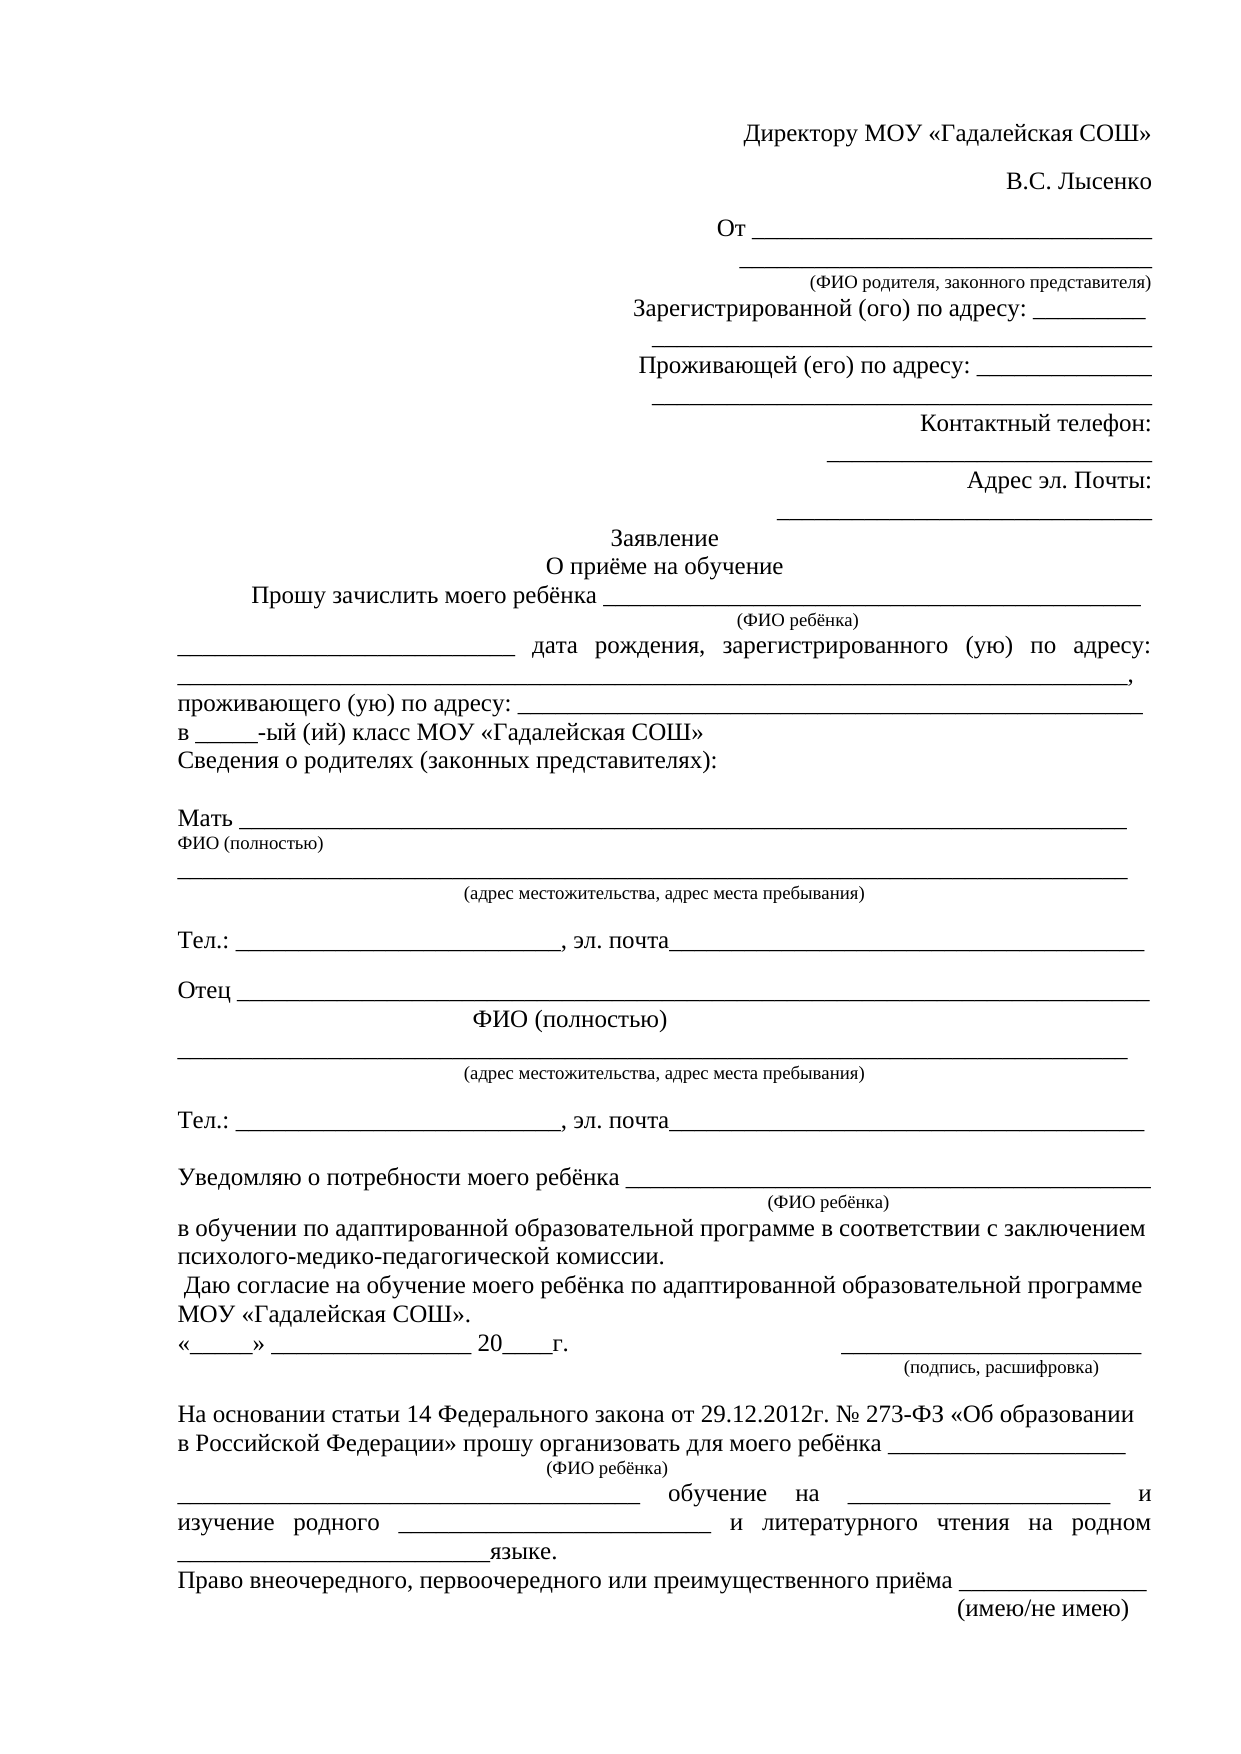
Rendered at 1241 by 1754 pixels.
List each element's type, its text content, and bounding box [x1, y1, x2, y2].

text Сведения о родителях (законных представителях): [177, 745, 1152, 774]
text (ФИО ребёнка) [693, 1191, 1152, 1213]
text ________________________________________ [591, 379, 1152, 408]
text Право внеочередного, первоочередного или преимущественного приёма _______________ [177, 1565, 1152, 1593]
text Заявление [177, 523, 1152, 551]
text Проживающей (его) по адресу: ______________ [591, 350, 1152, 379]
text _________________________________ [591, 242, 1152, 271]
text Уведомляю о потребности моего ребёнка __________________________________________ [177, 1162, 1152, 1191]
text Мать _______________________________________________________________________ [177, 803, 1152, 832]
text О приёме на обучение [177, 551, 1152, 580]
text В.С. Лысенко [591, 166, 1152, 194]
text Отец _________________________________________________________________________ [177, 975, 1152, 1004]
text (ФИО родителя, законного представителя) [591, 271, 1152, 293]
text «_____» ________________ 20____г. ________________________ [177, 1328, 1152, 1356]
text Прошу зачислить моего ребёнка ___________________________________________ [177, 580, 1152, 609]
text Тел.: __________________________, эл. почта______________________________________ [177, 925, 1152, 954]
text Зарегистрированной (ого) по адресу: _________ [591, 293, 1152, 321]
text (имею/не имею) [177, 1593, 1152, 1622]
text Директору МОУ «Гадалейская СОШ» [591, 118, 1152, 147]
text Даю согласие на обучение моего ребёнка по адаптированной образовательной программе МОУ «Гадалейская СОШ». [177, 1270, 1152, 1328]
text _____________________________________ обучение на _____________________ и изучение родного _________________________ и литературного чтения на родном _________________________языке. [177, 1478, 1152, 1565]
text ___________________________ дата рождения, зарегистрированного (ую) по адресу: ____________________________________________________________________________, проживающего (ую) по адресу: __________________________________________________ [177, 630, 1152, 717]
text ФИО (полностью) [177, 1004, 1152, 1033]
text в _____-ый (ий) класс МОУ «Гадалейская СОШ» [177, 717, 1152, 745]
text ____________________________________________________________________________ [177, 853, 1152, 882]
text От ________________________________ [591, 213, 1152, 242]
text (ФИО ребёнка) [177, 609, 1152, 630]
text (подпись, расшифровка) [177, 1356, 1152, 1378]
text ____________________________________________________________________________ [177, 1033, 1152, 1062]
text в обучении по адаптированной образовательной программе в соответствии с заключением психолого-медико-педагогической комиссии. [177, 1213, 1152, 1270]
text Адрес эл. Почты: ______________________________ [591, 465, 1152, 523]
text Контактный телефон: __________________________ [591, 408, 1152, 465]
text (ФИО ребёнка) [177, 1457, 1152, 1478]
text (адрес местожительства, адрес места пребывания) [177, 882, 1152, 903]
text Тел.: __________________________, эл. почта______________________________________ [177, 1105, 1152, 1133]
text ФИО (полностью) [177, 832, 1152, 853]
text На основании статьи 14 Федерального закона от 29.12.2012г. № 273-ФЗ «Об образовании в Российской Федерации» прошу организовать для моего ребёнка ___________________ [177, 1399, 1152, 1457]
text ________________________________________ [591, 321, 1152, 350]
text (адрес местожительства, адрес места пребывания) [177, 1062, 1152, 1083]
